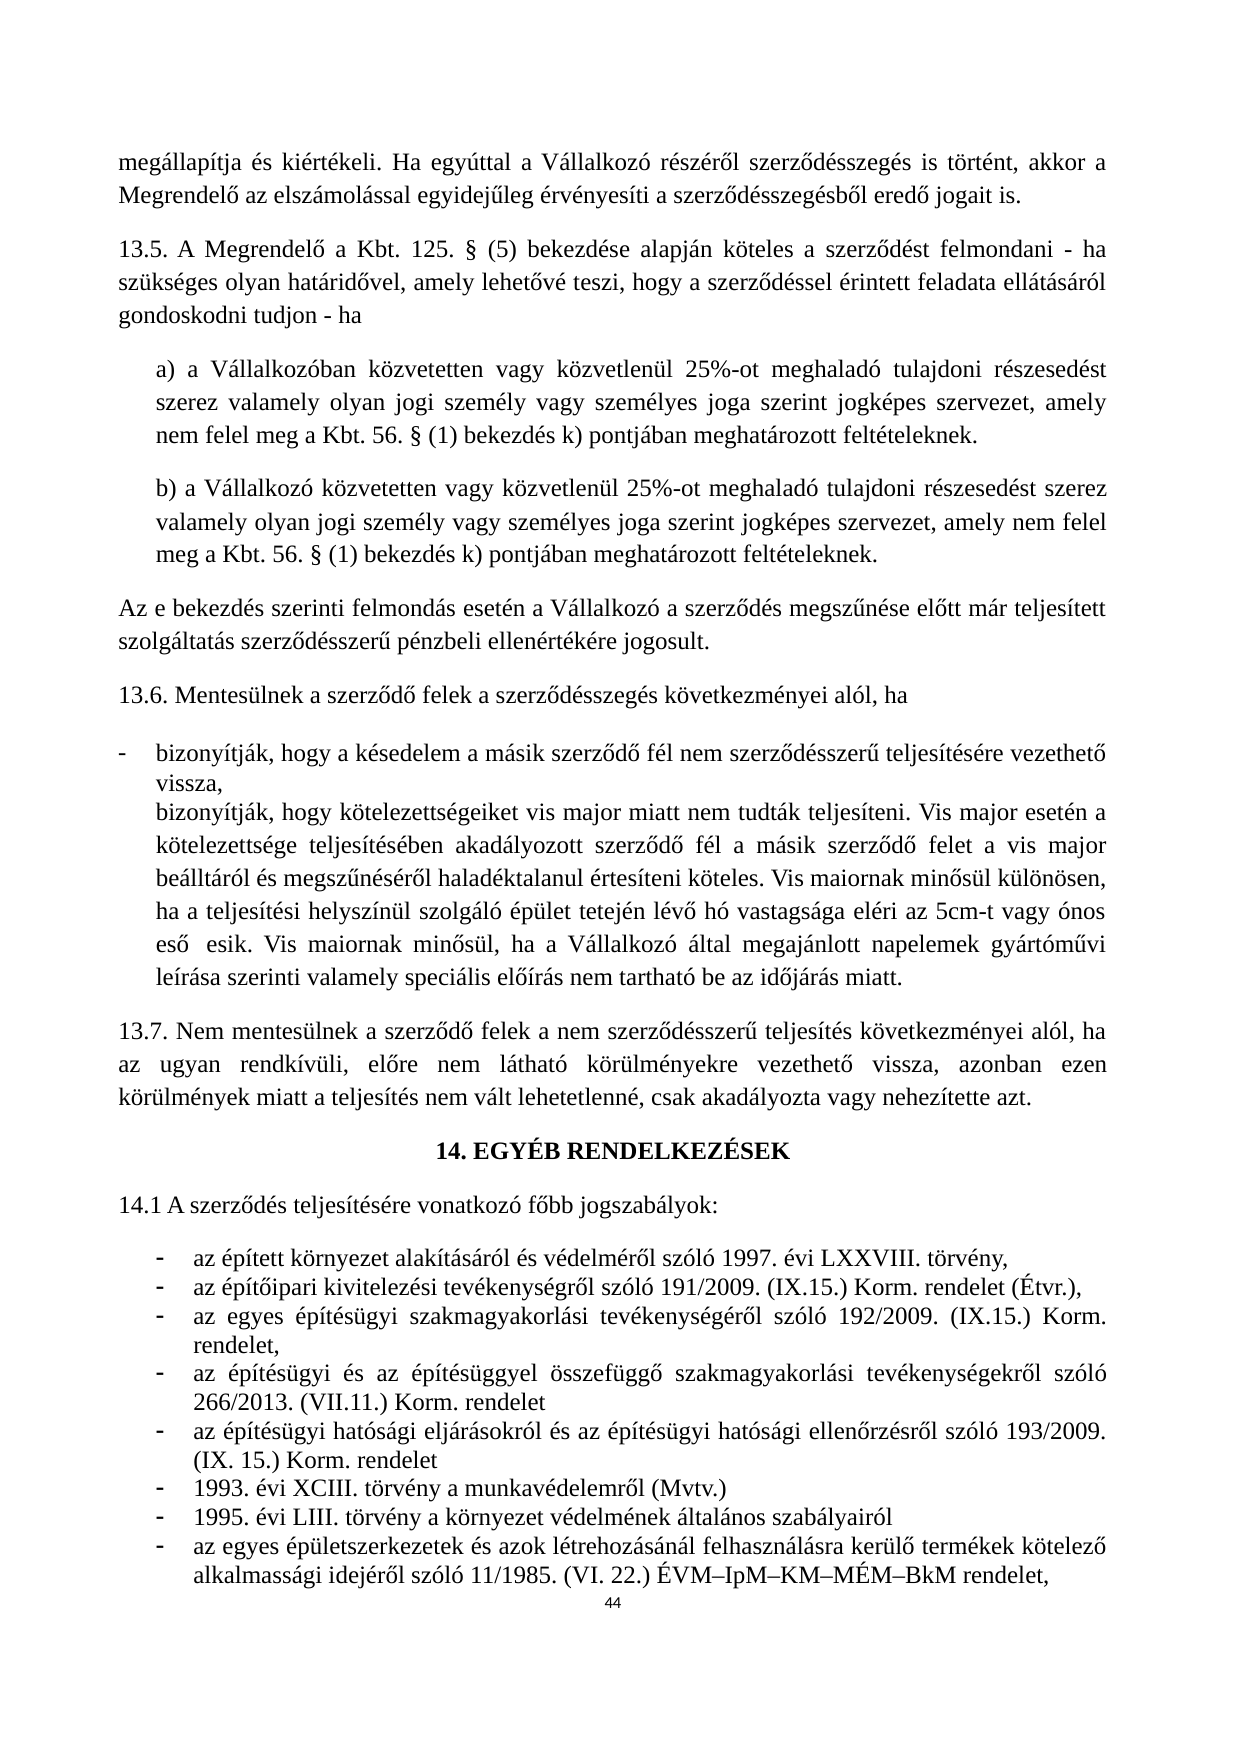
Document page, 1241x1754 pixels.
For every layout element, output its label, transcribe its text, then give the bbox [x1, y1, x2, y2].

list bizonyítják, hogy a késedelem a másik szerződő fél nem szerződésszerű teljesítésére vezethető vissza, [118, 734, 1107, 797]
list az építésügyi hatósági eljárásokról és az építésügyi hatósági ellenőrzésről szóló 193/2009. (IX. 15.) Korm. rendelet [156, 1416, 1107, 1473]
text bizonyítják, hogy kötelezettségeiket vis major miatt nem tudták teljesíteni. Vis major esetén a kötelezettsége teljesítésében akadályozott szerződő fél a másik szerződő felet a vis major beálltáról és megszűnéséről haladéktalanul értesíteni köteles. Vis maiornak minősül különösen, ha a teljesítési helyszínül szolgáló épület tetején lévő hó vastagsága eléri az 5cm-t vagy ónos eső esik. Vis maiornak minősül, ha a Vállalkozó által megajánlott napelemek gyártóművi leírása szerinti valamely speciális előírás nem tartható be az időjárás miatt. [156, 797, 1107, 991]
list 1993. évi XCIII. törvény a munkavédelemről (Mvtv.) [156, 1473, 1107, 1502]
list az építőipari kivitelezési tevékenységről szóló 191/2009. (IX.15.) Korm. rendelet (Étvr.), [156, 1272, 1107, 1301]
text b) a Vállalkozó közvetetten vagy közvetlenül 25%-ot meghaladó tulajdoni részesedést szerez valamely olyan jogi személy vagy személyes joga szerint jogképes szervezet, amely nem felel meg a Kbt. 56. § (1) bekezdés k) pontjában meghatározott feltételeknek. [156, 473, 1107, 568]
text 13.5. A Megrendelő a Kbt. 125. § (5) bekezdése alapján köteles a szerződést felmondani - ha szükséges olyan határidővel, amely lehetővé teszi, hogy a szerződéssel érintett feladata ellátásáról gondoskodni tudjon - ha [118, 234, 1107, 328]
text 13.6. Mentesülnek a szerződő felek a szerződésszegés következményei alól, ha [118, 680, 1107, 709]
text 13.7. Nem mentesülnek a szerződő felek a nem szerződésszerű teljesítés következményei alól, ha az ugyan rendkívüli, előre nem látható körülményekre vezethető vissza, azonban ezen körülmények miatt a teljesítés nem vált lehetetlenné, csak akadályozta vagy nehezítette azt. [118, 1016, 1107, 1111]
list az egyes épületszerkezetek és azok létrehozásánál felhasználásra kerülő termékek kötelező alkalmassági idejéről szóló 11/1985. (VI. 22.) ÉVM–IpM–KM–MÉM–BkM rendelet, [156, 1531, 1107, 1588]
text a) a Vállalkozóban közvetetten vagy közvetlenül 25%-ot meghaladó tulajdoni részesedést szerez valamely olyan jogi személy vagy személyes joga szerint jogképes szervezet, amely nem felel meg a Kbt. 56. § (1) bekezdés k) pontjában meghatározott feltételeknek. [156, 354, 1107, 448]
text 14. EGYÉB RENDELKEZÉSEK [118, 1136, 1107, 1164]
list az épített környezet alakításáról és védelméről szóló 1997. évi LXXVIII. törvény, [156, 1243, 1107, 1272]
list az építésügyi és az építésüggyel összefüggő szakmagyakorlási tevékenységekről szóló 266/2013. (VII.11.) Korm. rendelet [156, 1358, 1107, 1416]
list az egyes építésügyi szakmagyakorlási tevékenységéről szóló 192/2009. (IX.15.) Korm. rendelet, [156, 1301, 1107, 1358]
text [118, 147, 1107, 209]
text Az e bekezdés szerinti felmondás esetén a Vállalkozó a szerződés megszűnése előtt már teljesített szolgáltatás szerződésszerű pénzbeli ellenértékére jogosult. [118, 593, 1107, 655]
text 14.1 A szerződés teljesítésére vonatkozó főbb jogszabályok: [118, 1190, 1107, 1218]
list 1995. évi LIII. törvény a környezet védelmének általános szabályairól [156, 1502, 1107, 1531]
